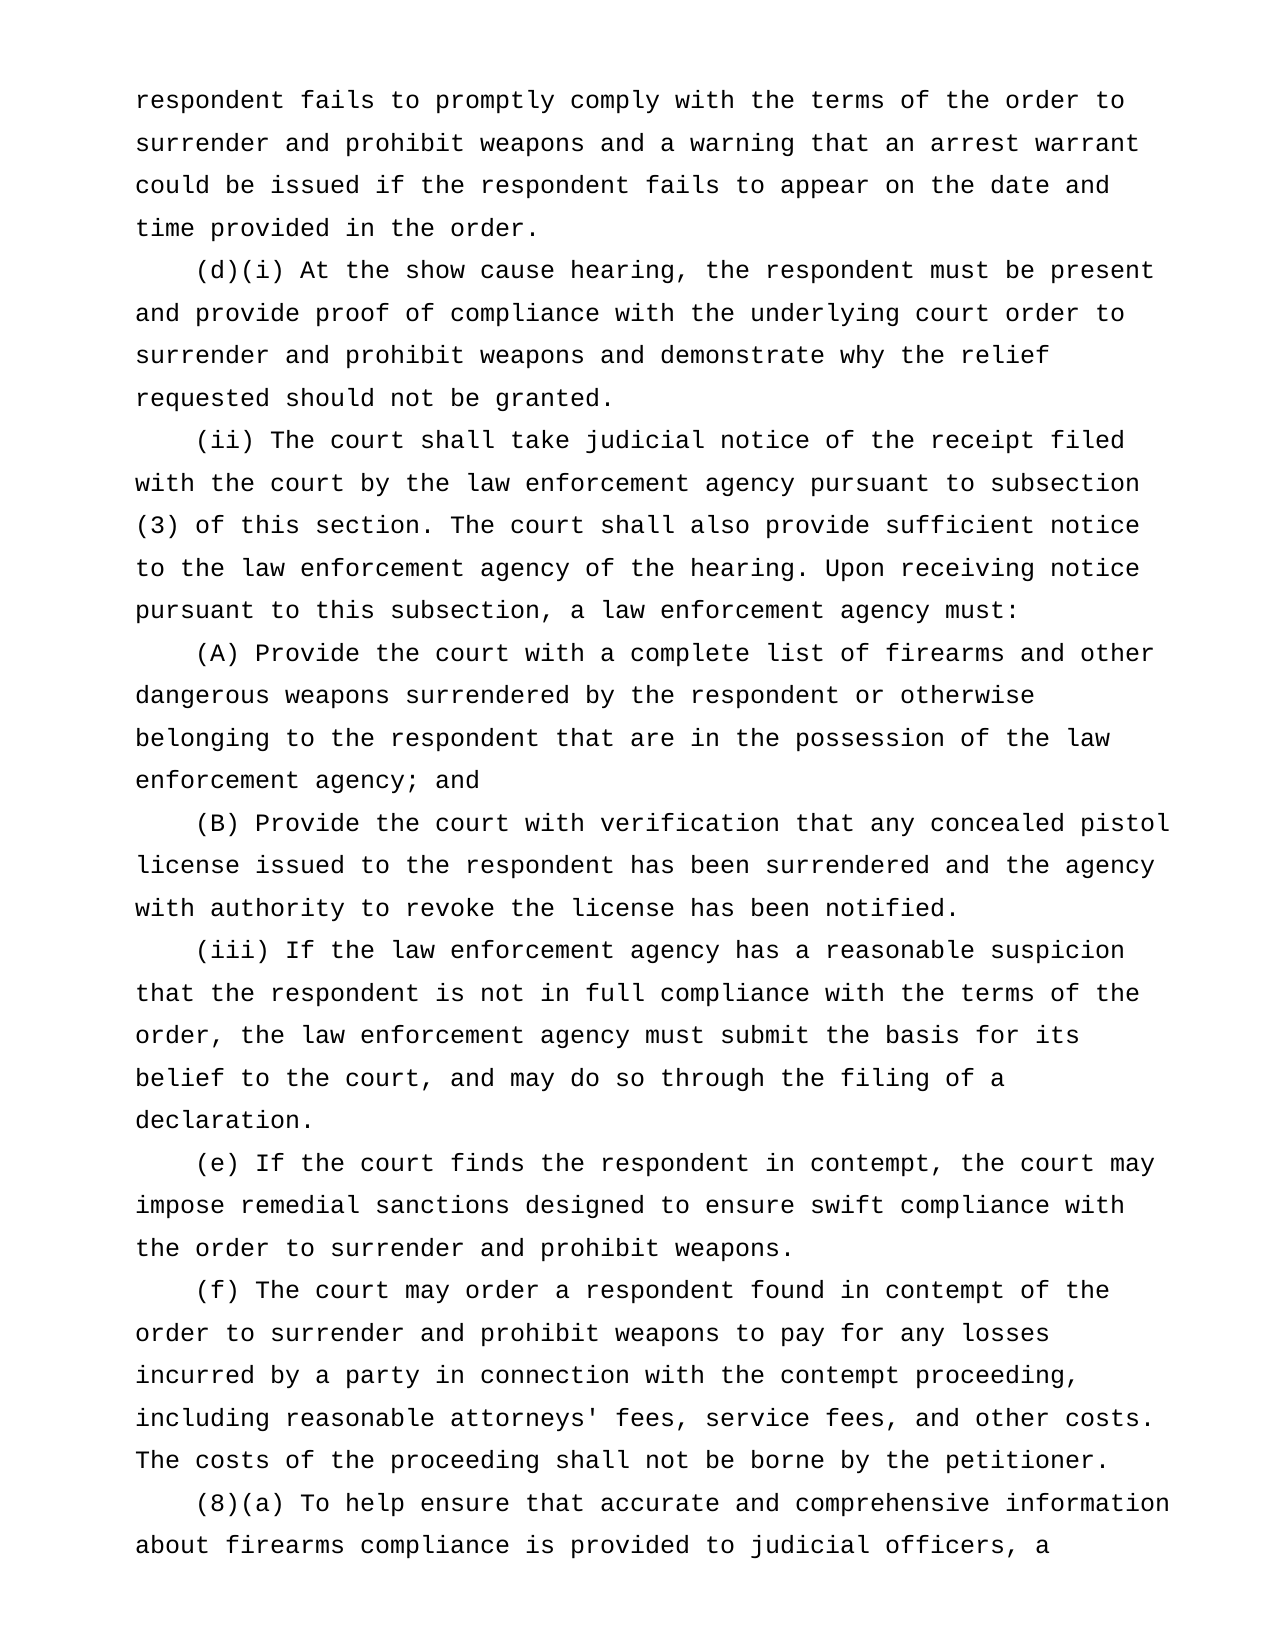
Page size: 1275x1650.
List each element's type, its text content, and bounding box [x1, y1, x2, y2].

text (d)(i) At the show cause hearing, the respondent must be present and provide proof of compliance with the underlying court order to surrender and prohibit weapons and demonstrate why the relief requested should not be granted. [135, 245, 1170, 415]
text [135, 75, 1170, 245]
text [135, 1477, 1170, 1562]
text (ii) The court shall take judicial notice of the receipt filed with the court by the law enforcement agency pursuant to subsection (3) of this section. The court shall also provide sufficient notice to the law enforcement agency of the hearing. Upon receiving notice pursuant to this subsection, a law enforcement agency must: [135, 415, 1170, 627]
text (e) If the court finds the respondent in contempt, the court may impose remedial sanctions designed to ensure swift compliance with the order to surrender and prohibit weapons. [135, 1137, 1170, 1265]
text (f) The court may order a respondent found in contempt of the order to surrender and prohibit weapons to pay for any losses incurred by a party in connection with the contempt proceeding, including reasonable attorneys' fees, service fees, and other costs. The costs of the proceeding shall not be borne by the petitioner. [135, 1265, 1170, 1477]
text (A) Provide the court with a complete list of firearms and other dangerous weapons surrendered by the respondent or otherwise belonging to the respondent that are in the possession of the law enforcement agency; and [135, 627, 1170, 797]
text (iii) If the law enforcement agency has a reasonable suspicion that the respondent is not in full compliance with the terms of the order, the law enforcement agency must submit the basis for its belief to the court, and may do so through the filing of a declaration. [135, 925, 1170, 1137]
text (B) Provide the court with verification that any concealed pistol license issued to the respondent has been surrendered and the agency with authority to revoke the license has been notified. [135, 797, 1170, 925]
